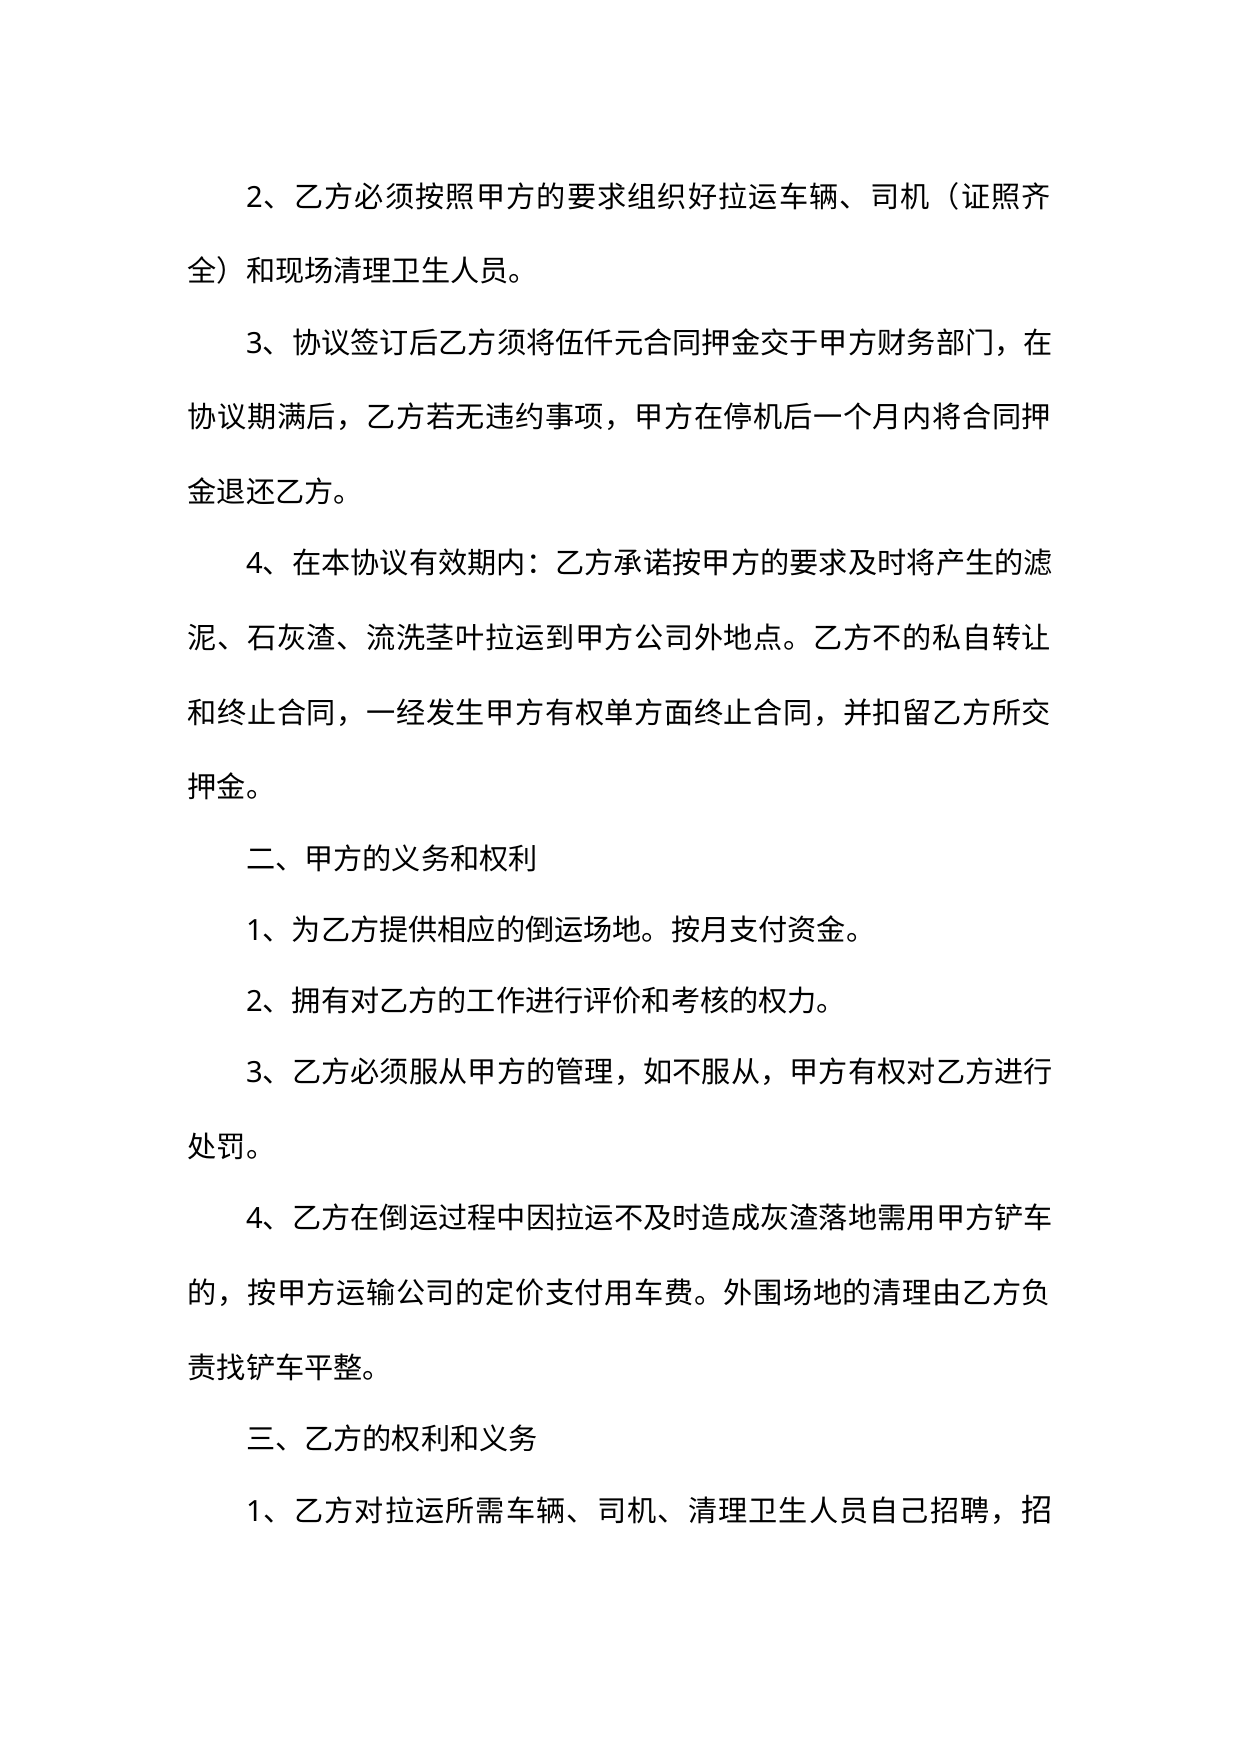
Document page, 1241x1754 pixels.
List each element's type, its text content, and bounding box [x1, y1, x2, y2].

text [187, 1476, 1053, 1541]
text 4、乙方在倒运过程中因拉运不及时造成灰渣落地需用甲方铲车的，按甲方运输公司的定价支付用车费。外围场地的清理由乙方负责找铲车平整。 [187, 1184, 1053, 1398]
text 3、乙方必须服从甲方的管理，如不服从，甲方有权对乙方进行处罚。 [187, 1038, 1053, 1177]
text 4、在本协议有效期内：乙方承诺按甲方的要求及时将产生的滤泥、石灰渣、流洗茎叶拉运到甲方公司外地点。乙方不的私自转让和终止合同，一经发生甲方有权单方面终止合同，并扣留乙方所交押金。 [187, 528, 1053, 818]
text 二、甲方的义务和权利 [187, 824, 1053, 889]
text 三、乙方的权利和义务 [187, 1404, 1053, 1469]
text 2、乙方必须按照甲方的要求组织好拉运车辆、司机（证照齐全）和现场清理卫生人员。 [187, 162, 1053, 302]
text 1、为乙方提供相应的倒运场地。按月支付资金。 [187, 895, 1053, 960]
text 2、拥有对乙方的工作进行评价和考核的权力。 [187, 966, 1053, 1031]
text 3、协议签订后乙方须将伍仟元合同押金交于甲方财务部门，在协议期满后，乙方若无违约事项，甲方在停机后一个月内将合同押金退还乙方。 [187, 308, 1053, 522]
